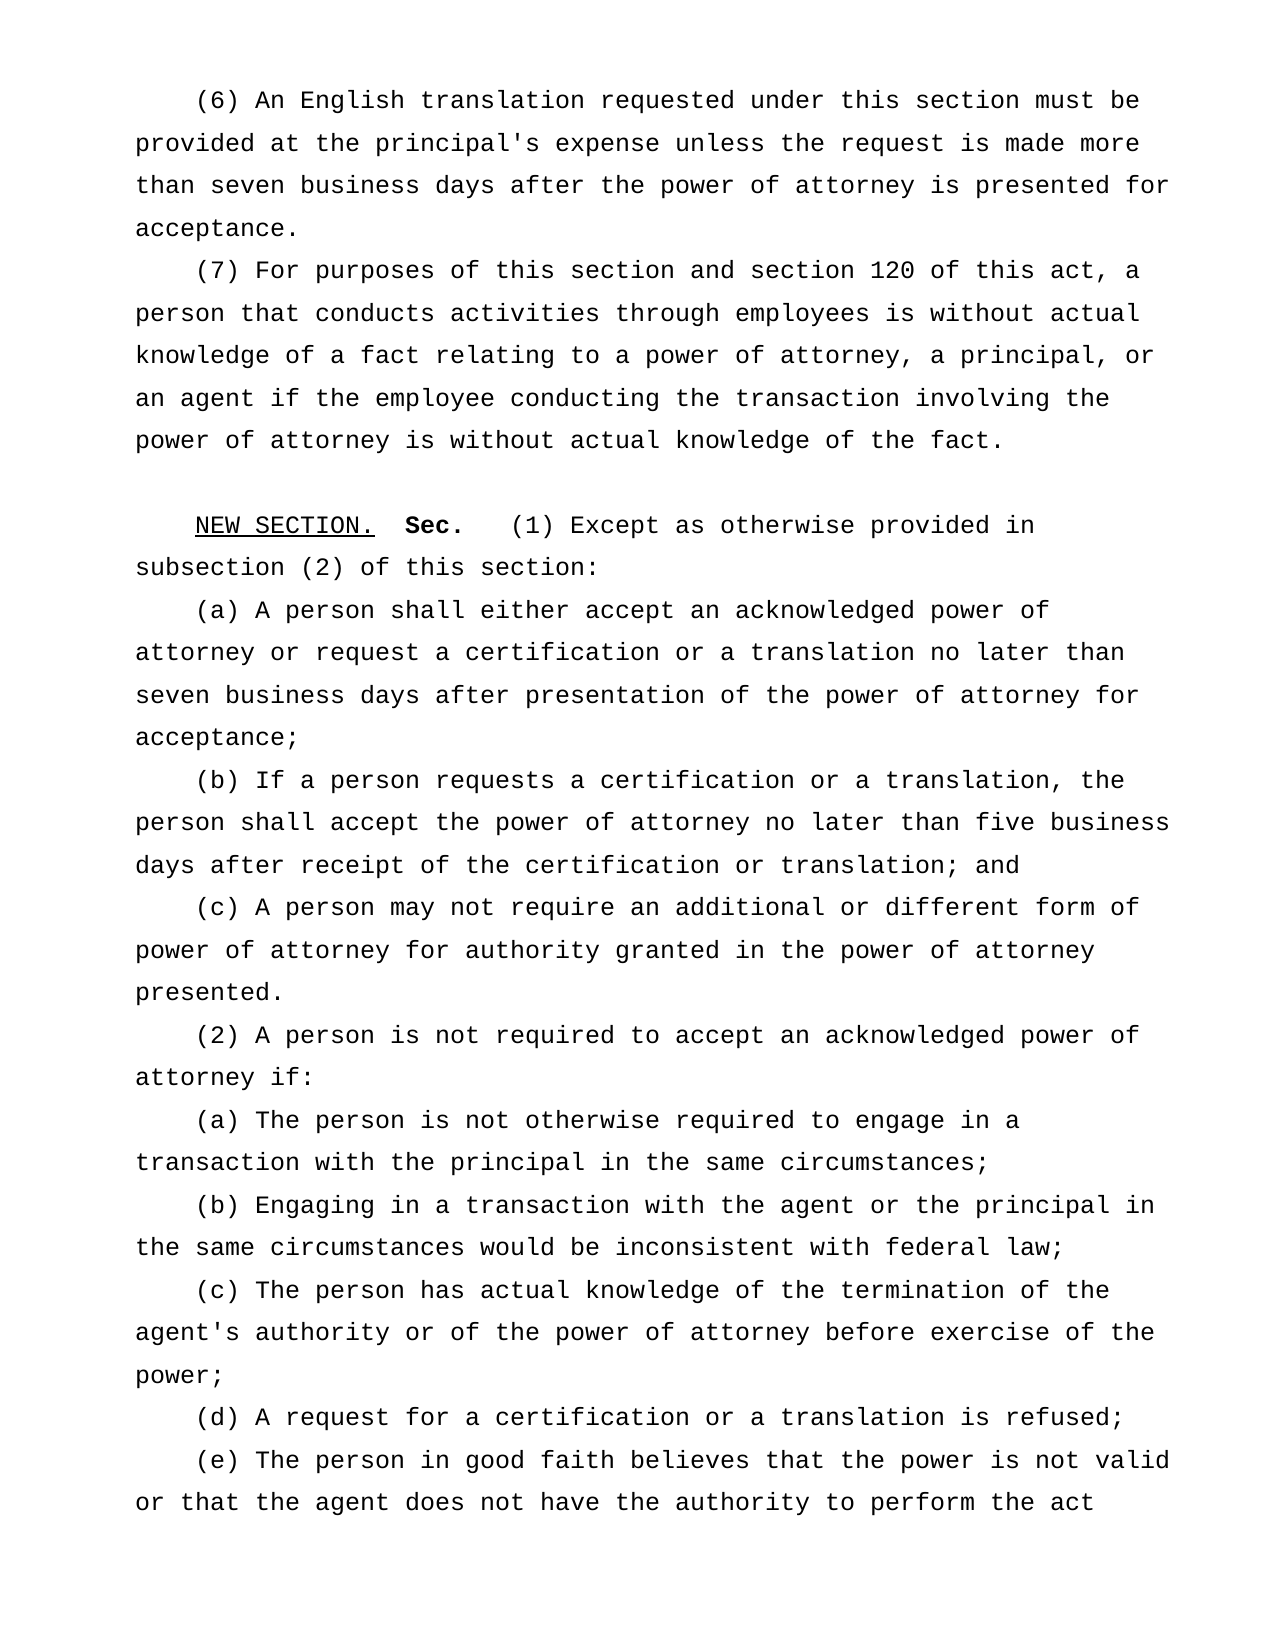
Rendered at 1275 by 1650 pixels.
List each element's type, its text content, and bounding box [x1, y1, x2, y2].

text (a) A person shall either accept an acknowledged power of attorney or request a certification or a translation no later than seven business days after presentation of the power of attorney for acceptance; [135, 584, 1170, 754]
text (b) Engaging in a transaction with the agent or the principal in the same circumstances would be inconsistent with federal law; [135, 1179, 1170, 1264]
text (b) If a person requests a certification or a translation, the person shall accept the power of attorney no later than five business days after receipt of the certification or translation; and [135, 754, 1170, 882]
text (7) For purposes of this section and section 120 of this act, a person that conducts activities through employees is without actual knowledge of a fact relating to a power of attorney, a principal, or an agent if the employee conducting the transaction involving the power of attorney is without actual knowledge of the fact. [135, 245, 1170, 457]
text (6) An English translation requested under this section must be provided at the principal's expense unless the request is made more than seven business days after the power of attorney is presented for acceptance. [135, 75, 1170, 245]
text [135, 1434, 1170, 1519]
text (2) A person is not required to accept an acknowledged power of attorney if: [135, 1009, 1170, 1094]
text (a) The person is not otherwise required to engage in a transaction with the principal in the same circumstances; [135, 1094, 1170, 1179]
text (d) A request for a certification or a translation is refused; [135, 1392, 1170, 1434]
text (c) A person may not require an additional or different form of power of attorney for authority granted in the power of attorney presented. [135, 882, 1170, 1009]
text NEW SECTION. Sec. (1) Except as otherwise provided in subsection (2) of this section: [135, 499, 1170, 584]
text (c) The person has actual knowledge of the termination of the agent's authority or of the power of attorney before exercise of the power; [135, 1264, 1170, 1392]
